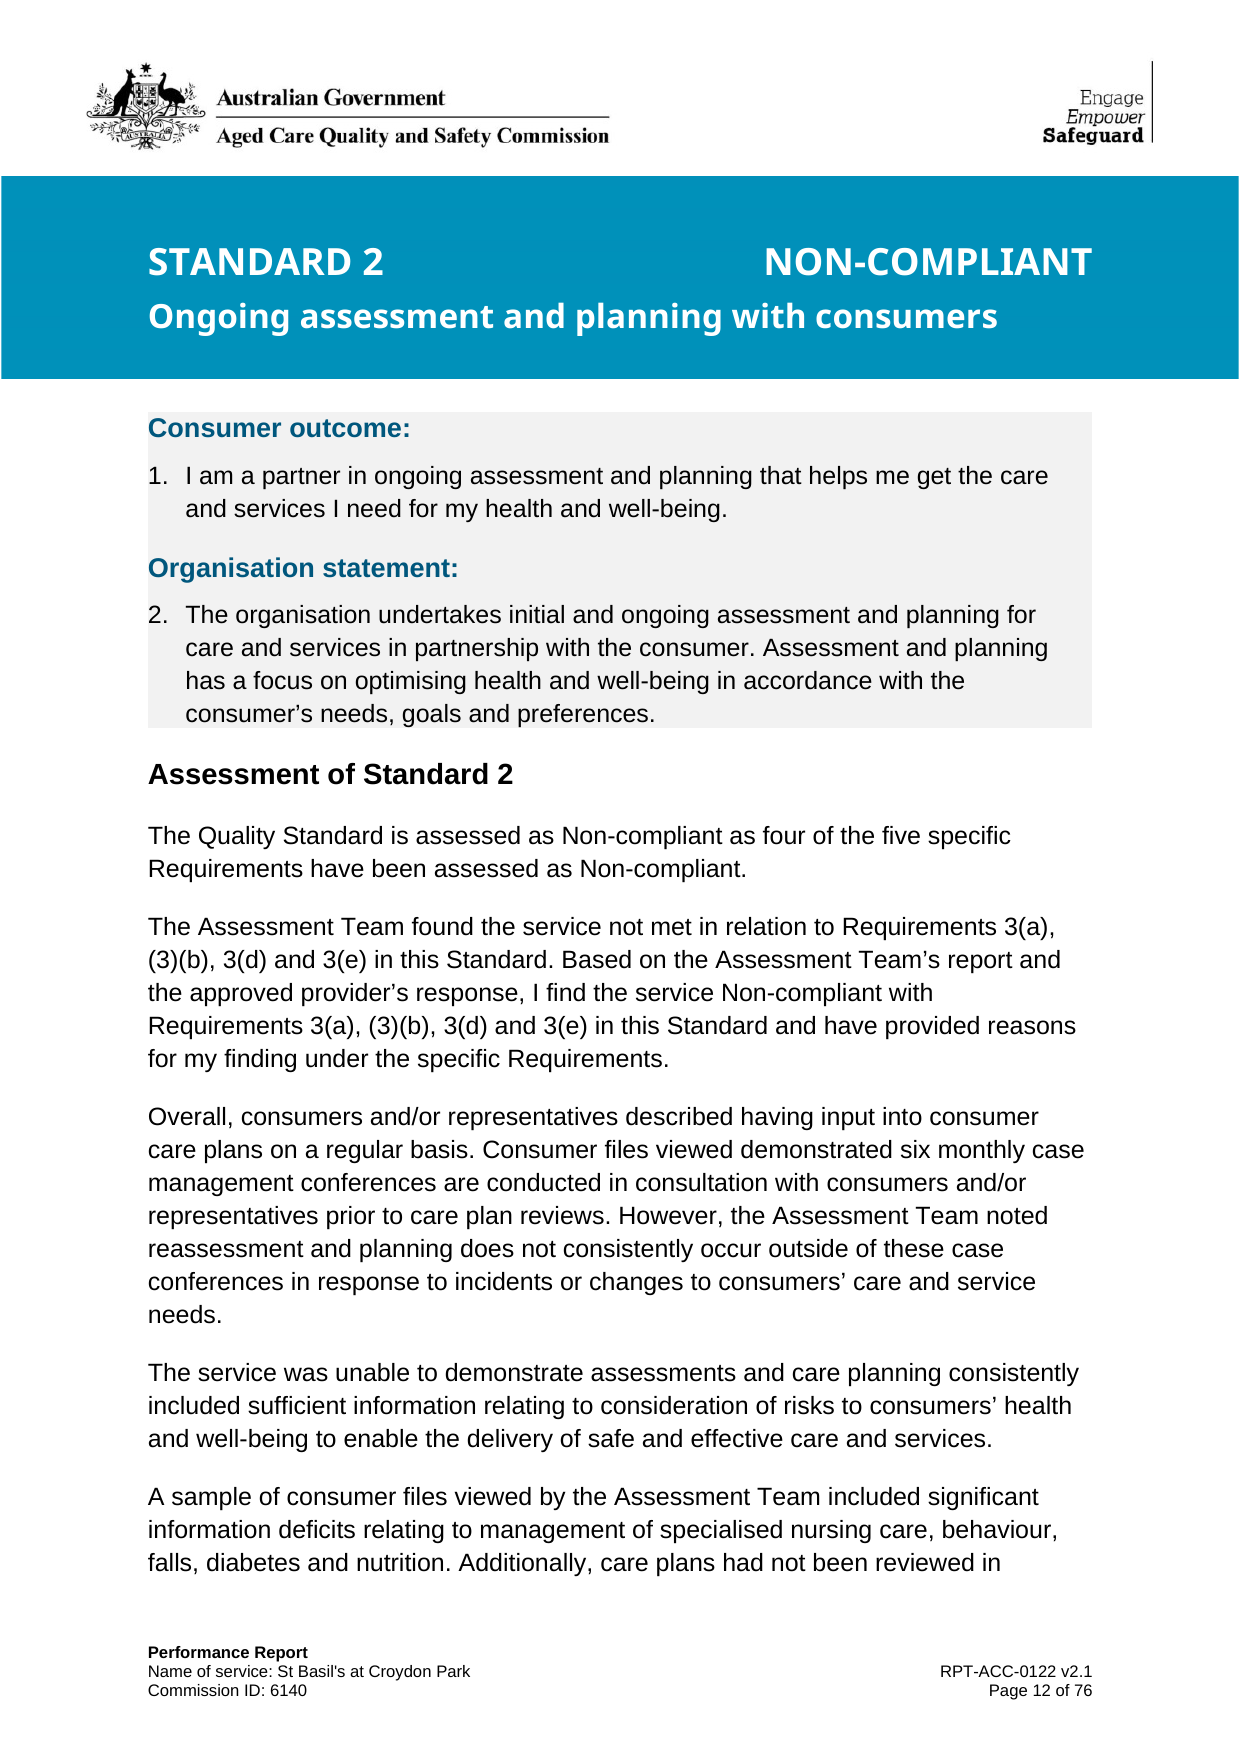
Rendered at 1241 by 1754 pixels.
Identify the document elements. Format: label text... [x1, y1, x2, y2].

picture [0, 1, 1241, 171]
subtitle STANDARD 2 NON-COMPLIANT Ongoing assessment and planning with consumers [148, 236, 1092, 339]
list The organisation undertakes initial and ongoing assessment and planning for care and services in partnership with the consumer. Assessment and planning has a focus on optimising health and well-being in accordance with the consumer’s needs, goals and preferences. [148, 600, 1092, 728]
text Overall, consumers and/or representatives described having input into consumer care plans on a regular basis. Consumer files viewed demonstrated six monthly case management conferences are conducted in consultation with consumers and/or representatives prior to care plan reviews. However, the Assessment Team noted reassessment and planning does not consistently occur outside of these case conferences in response to incidents or changes to consumers’ care and service needs. [148, 1102, 1092, 1329]
text The Quality Standard is assessed as Non-compliant as four of the five specific Requirements have been assessed as Non-compliant. [148, 821, 1092, 882]
subtitle Assessment of Standard 2 [148, 757, 1092, 791]
subtitle Organisation statement: [148, 552, 1092, 583]
subtitle I am a partner in ongoing assessment and planning that helps me get the care and services I need for my health and well-being. [148, 461, 1092, 522]
subtitle Consumer outcome: [148, 412, 1092, 443]
text The service was unable to demonstrate assessments and care planning consistently included sufficient information relating to consideration of risks to consumers’ health and well-being to enable the delivery of safe and effective care and services. [148, 1358, 1092, 1453]
text The Assessment Team found the service not met in relation to Requirements 3(a), (3)(b), 3(d) and 3(e) in this Standard. Based on the Assessment Team’s report and the approved provider’s response, I find the service Non-compliant with Requirements 3(a), (3)(b), 3(d) and 3(e) in this Standard and have provided reasons for my finding under the specific Requirements. [148, 912, 1092, 1073]
